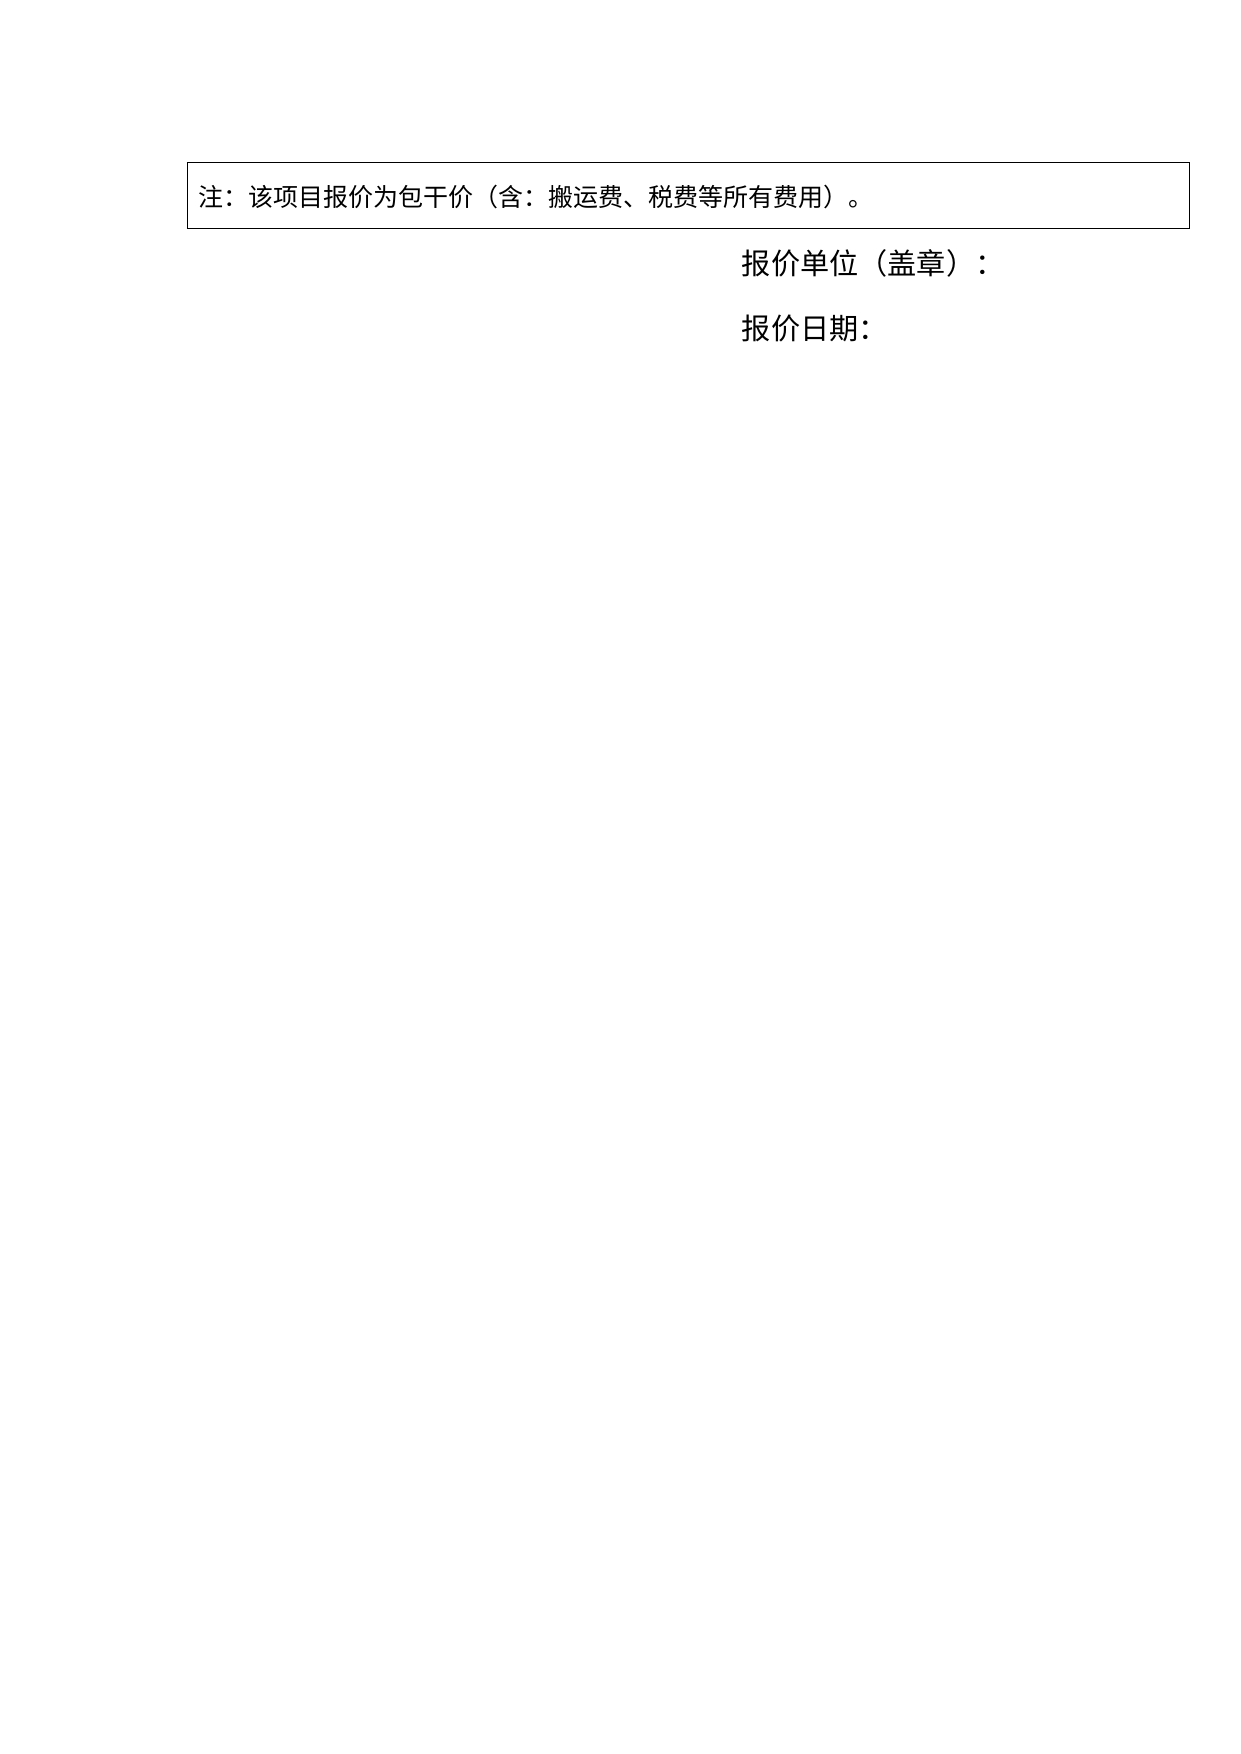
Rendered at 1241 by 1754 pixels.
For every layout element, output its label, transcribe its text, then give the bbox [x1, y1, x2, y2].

text 报价日期： [187, 294, 1053, 359]
text 报价单位（盖章）： [187, 229, 1053, 294]
table_cell 注：该项目报价为包干价（含：搬运费、税费等所有费用）。 [188, 163, 1189, 228]
